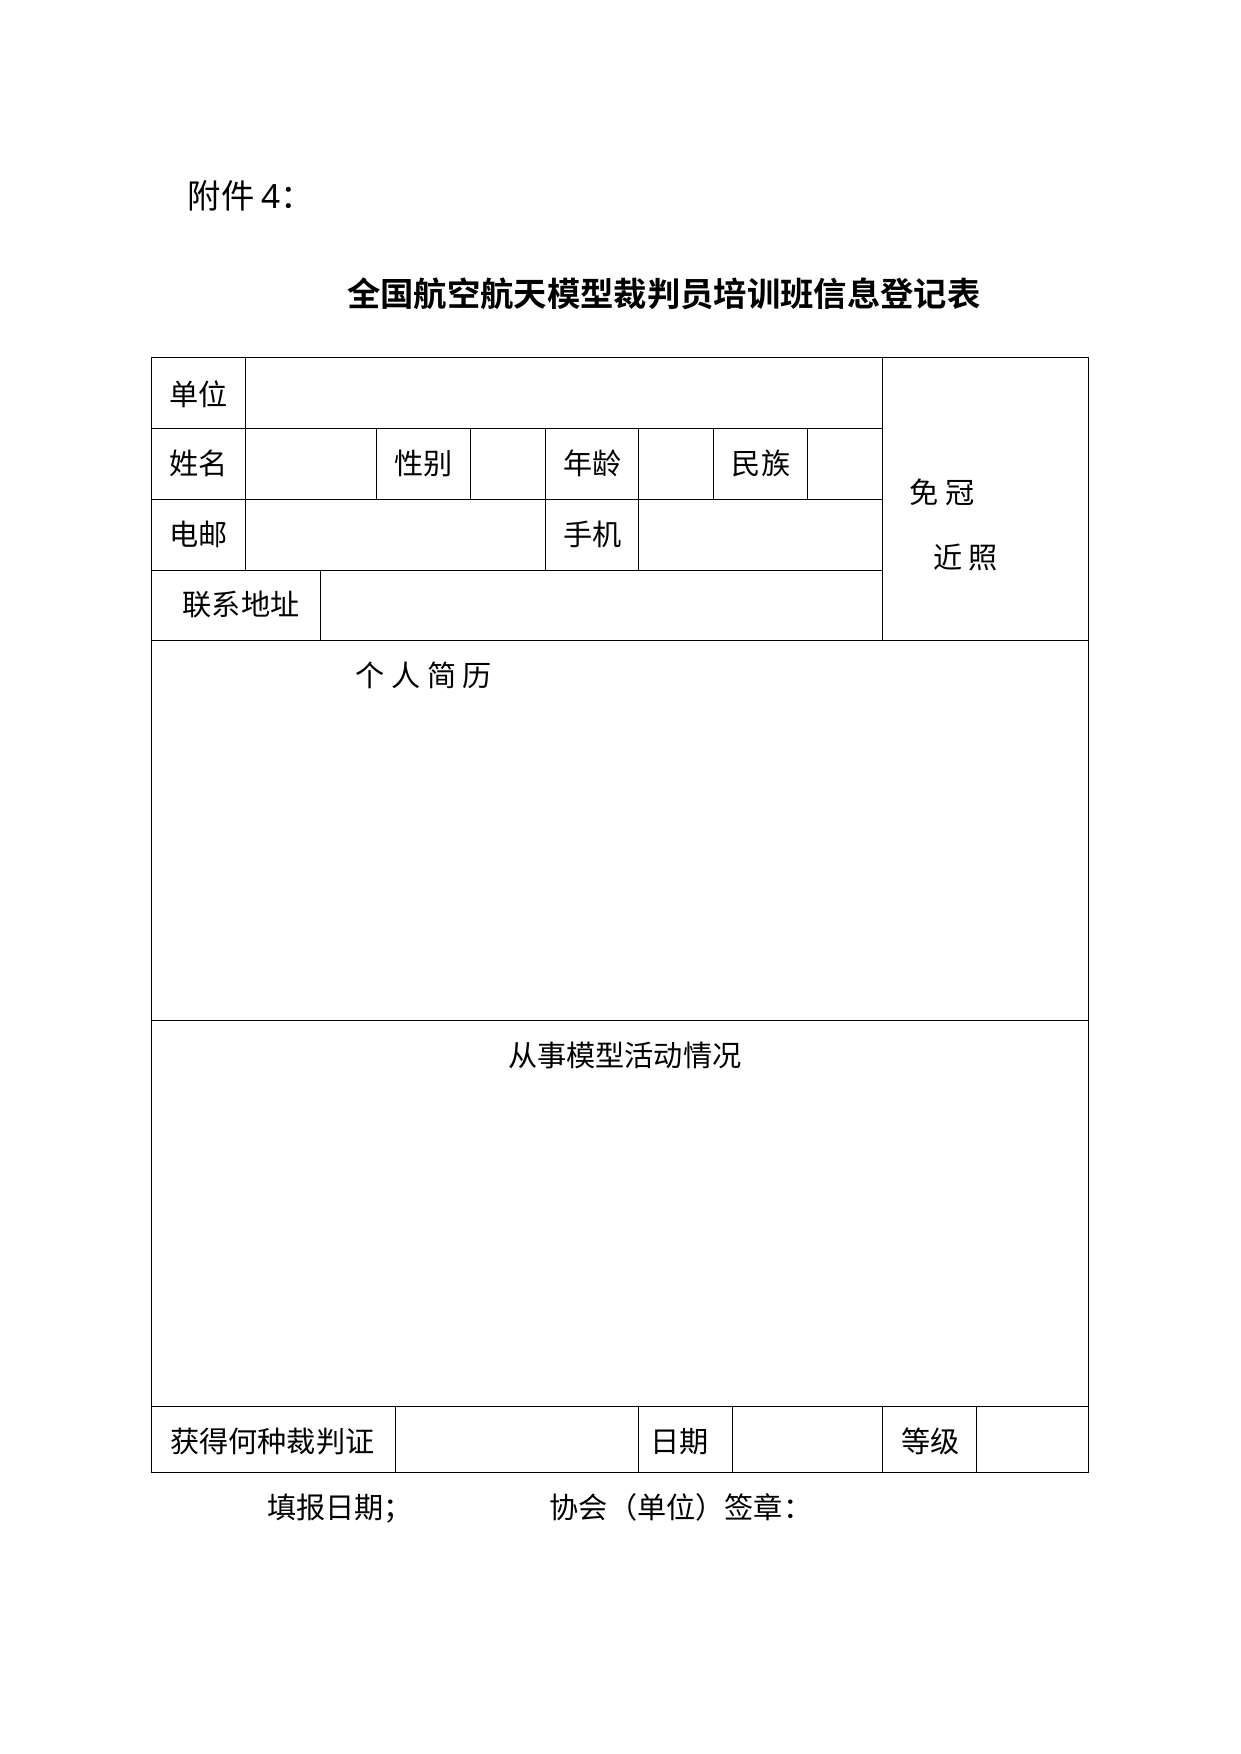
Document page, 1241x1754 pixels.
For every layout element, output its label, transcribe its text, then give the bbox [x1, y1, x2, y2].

table_cell 个 人 简 历 [152, 641, 1088, 1020]
table_cell 从事模型活动情况 [152, 1021, 1088, 1406]
table_cell [639, 500, 882, 569]
table_cell [808, 429, 882, 499]
table_header [246, 358, 882, 428]
table_cell 联系地址 [152, 571, 320, 640]
table_cell [733, 1407, 882, 1472]
table_cell [246, 500, 545, 569]
table_cell 性别 [377, 429, 470, 499]
text 填报日期； 协会（单位）签章： [150, 1473, 1053, 1538]
text 全国航空航天模型裁判员培训班信息登记表 [187, 259, 1053, 324]
table_cell 等级 [883, 1407, 976, 1472]
table_cell [977, 1407, 1088, 1472]
table_cell [639, 429, 713, 499]
table_cell [321, 571, 882, 640]
table_cell 手机 [546, 500, 638, 569]
table_cell 民族 [714, 429, 807, 499]
table_cell [396, 1407, 638, 1472]
table_header 免 冠 近 照 [883, 358, 1088, 640]
table_cell 电邮 [152, 500, 245, 569]
table_cell 年龄 [546, 429, 638, 499]
text 附件4： [187, 162, 1053, 227]
table_cell 日期 [639, 1407, 732, 1472]
table_cell 姓名 [152, 429, 245, 499]
table_cell 获得何种裁判证 [152, 1407, 395, 1472]
table_cell [246, 429, 376, 499]
table_header 单位 [152, 358, 245, 428]
table_cell [471, 429, 545, 499]
